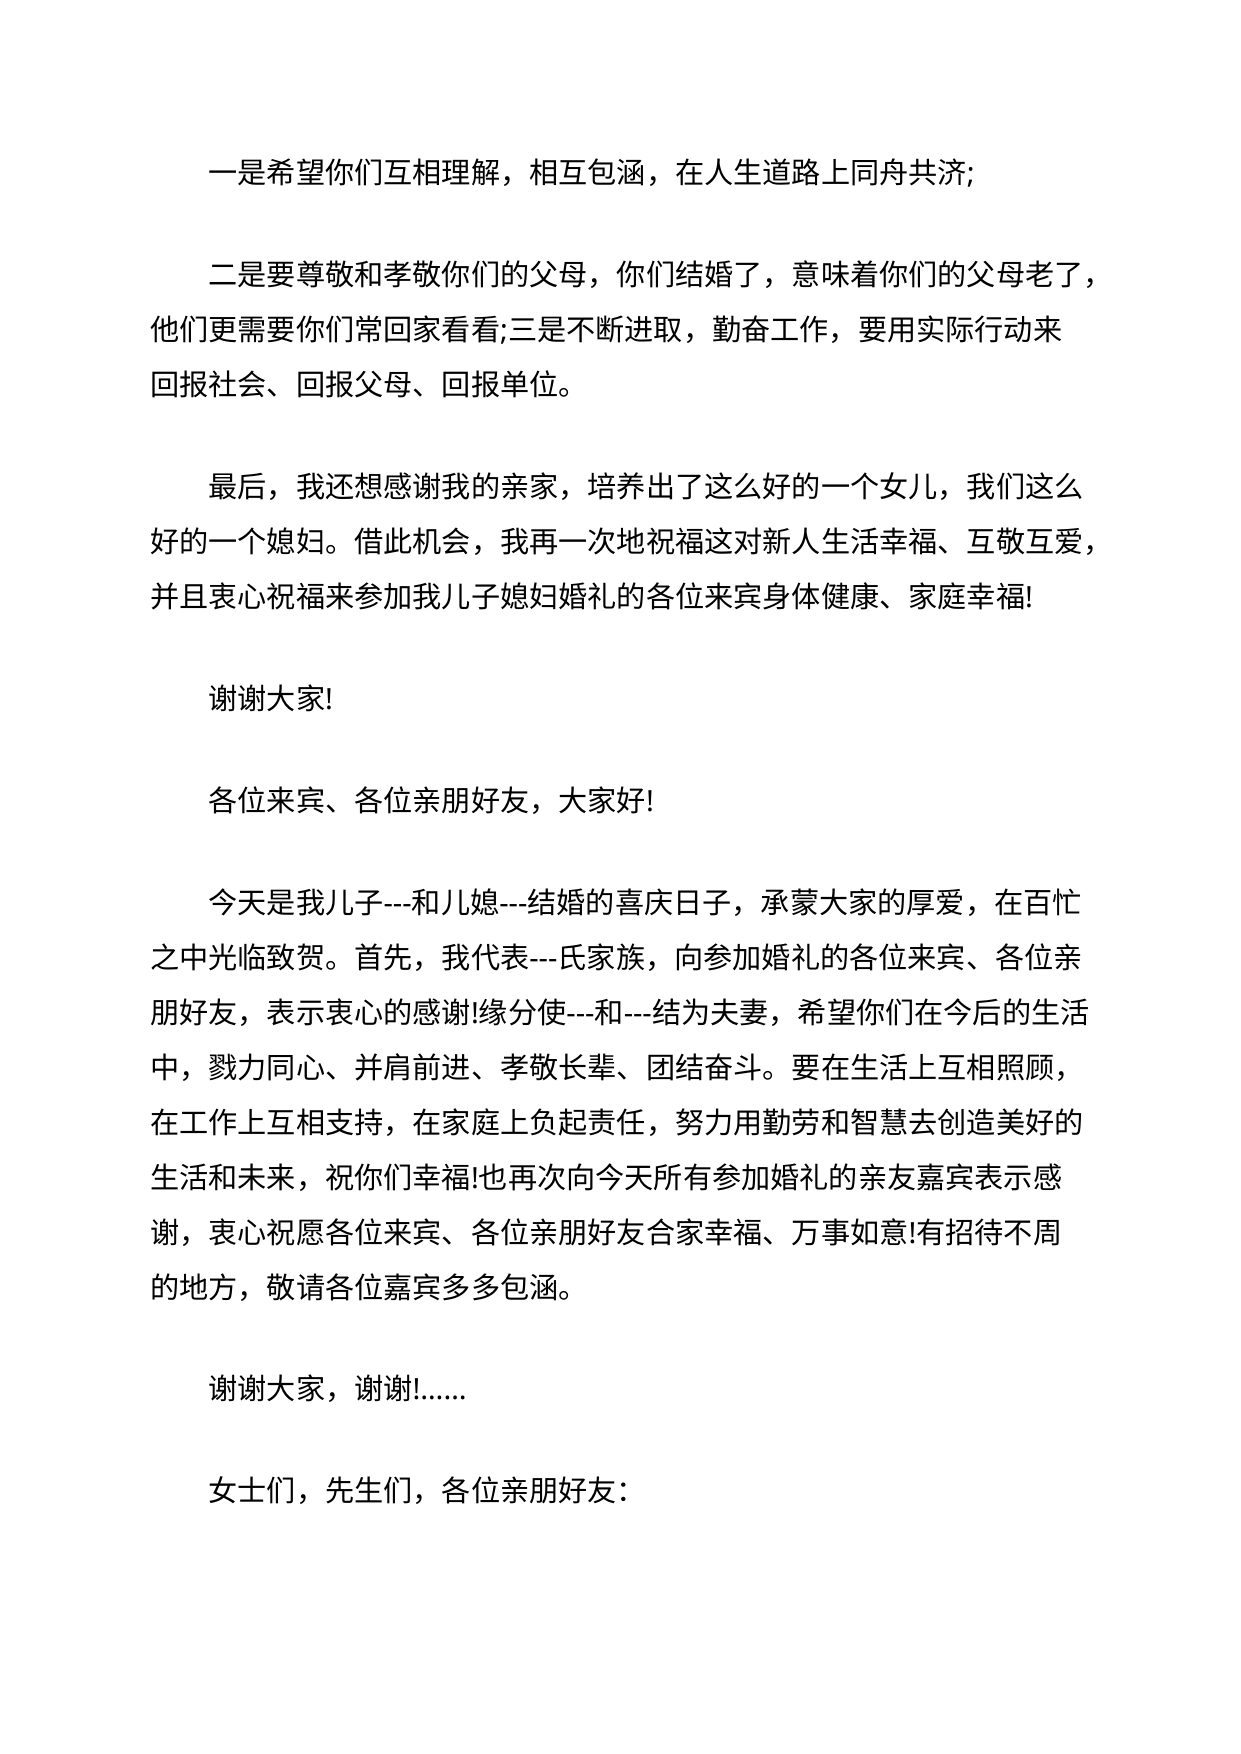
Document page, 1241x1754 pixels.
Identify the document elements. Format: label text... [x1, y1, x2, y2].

text 谢谢大家，谢谢!…… [150, 1366, 1090, 1408]
text 女士们，先生们，各位亲朋好友： [150, 1468, 1090, 1510]
text 谢谢大家! [150, 675, 1090, 718]
text 二是要尊敬和孝敬你们的父母，你们结婚了，意味着你们的父母老了，他们更需要你们常回家看看;三是不断进取，勤奋工作，要用实际行动来回报社会、回报父母、回报单位。 [150, 252, 1090, 404]
text 最后，我还想感谢我的亲家，培养出了这么好的一个女儿，我们这么好的一个媳妇。借此机会，我再一次地祝福这对新人生活幸福、互敬互爱，并且衷心祝福来参加我儿子媳妇婚礼的各位来宾身体健康、家庭幸福! [150, 464, 1090, 616]
text 今天是我儿子---和儿媳---结婚的喜庆日子，承蒙大家的厚爱，在百忙之中光临致贺。首先，我代表---氏家族，向参加婚礼的各位来宾、各位亲朋好友，表示衷心的感谢!缘分使---和---结为夫妻，希望你们在今后的生活中，戮力同心、并肩前进、孝敬长辈、团结奋斗。要在生活上互相照顾，在工作上互相支持，在家庭上负起责任，努力用勤劳和智慧去创造美好的生活和未来，祝你们幸福!也再次向今天所有参加婚礼的亲友嘉宾表示感谢，衷心祝愿各位来宾、各位亲朋好友合家幸福、万事如意!有招待不周的地方，敬请各位嘉宾多多包涵。 [150, 879, 1090, 1306]
text 各位来宾、各位亲朋好友，大家好! [150, 777, 1090, 820]
text 一是希望你们互相理解，相互包涵，在人生道路上同舟共济; [150, 150, 1090, 192]
